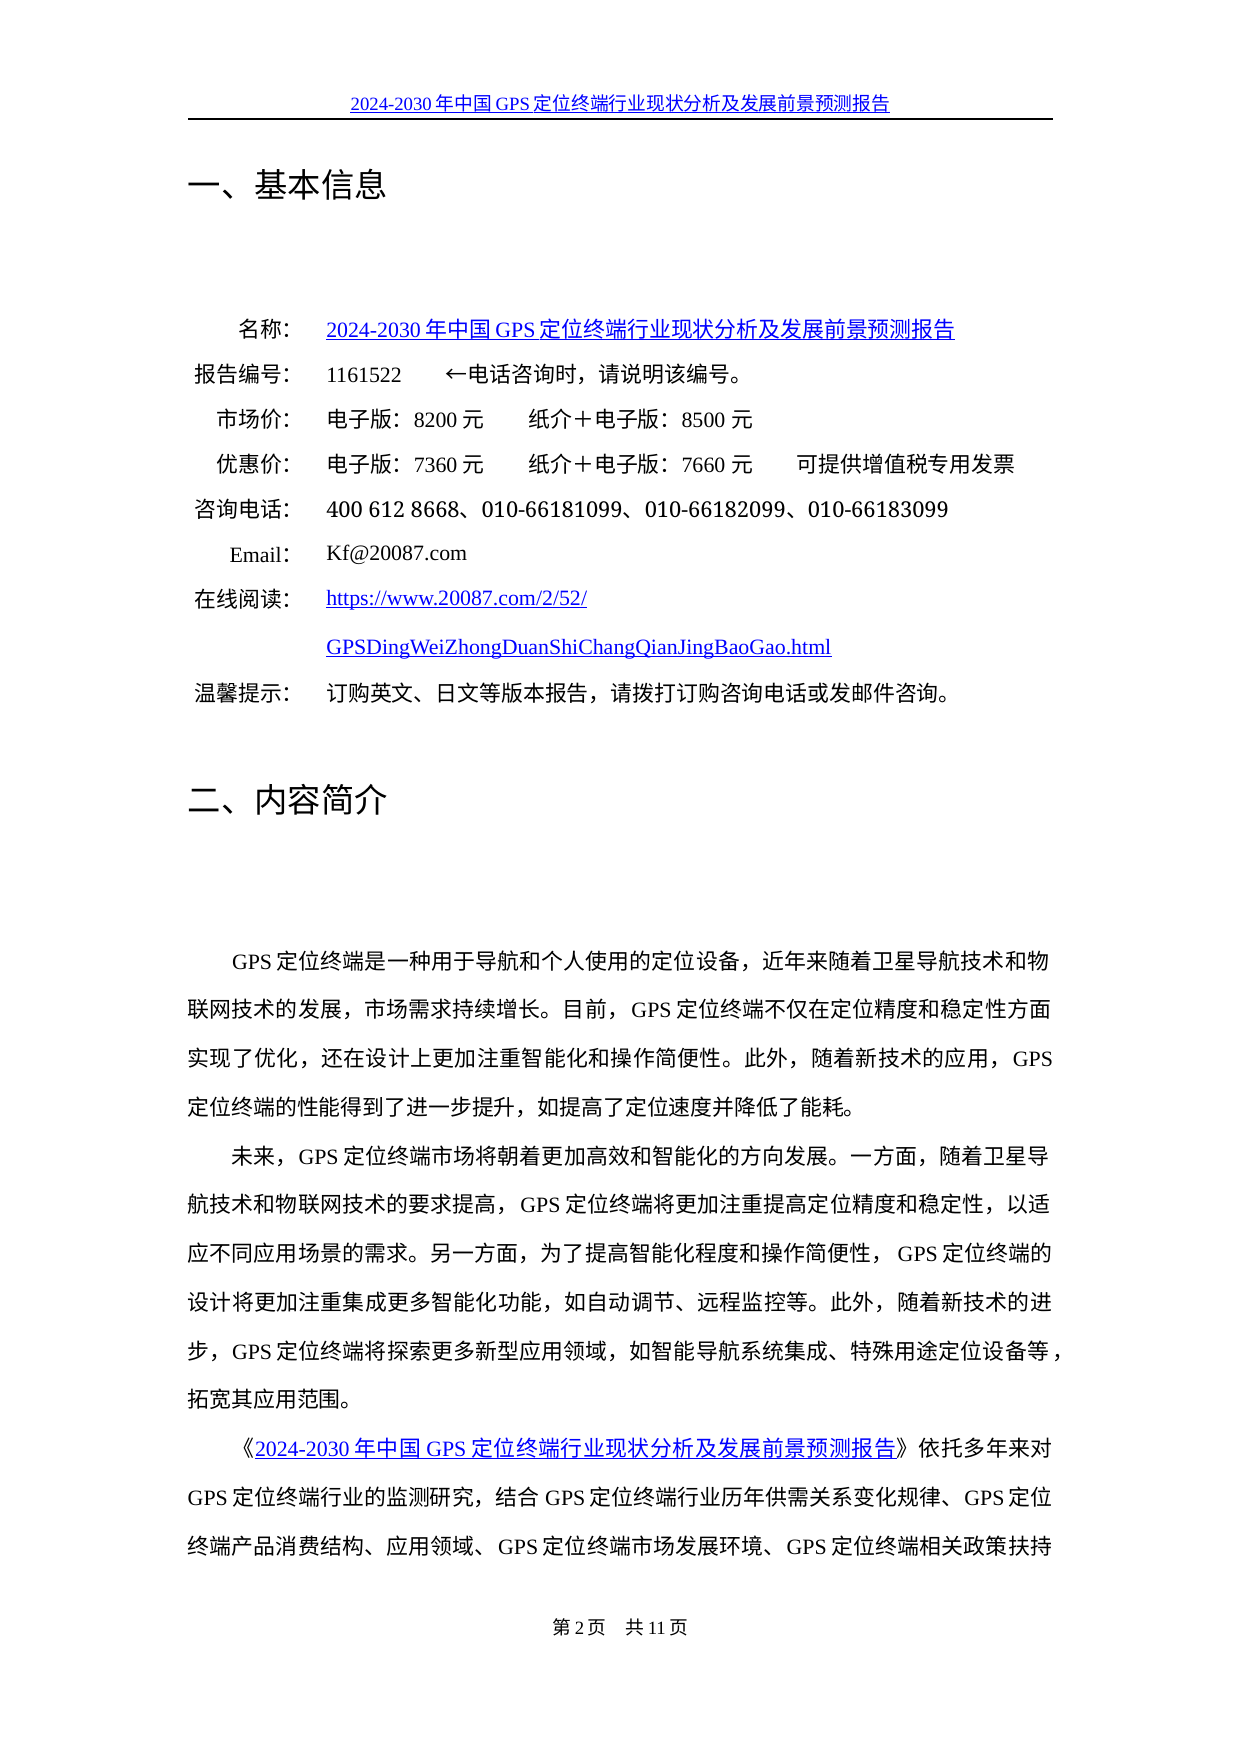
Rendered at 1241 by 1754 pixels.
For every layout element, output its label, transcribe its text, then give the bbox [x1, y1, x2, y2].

table_cell [315, 582, 1073, 675]
table_header 名称： [167, 312, 315, 357]
table_cell 电子版：8200 元 纸介＋电子版：8500 元 [315, 402, 1073, 447]
table_cell 在线阅读： [167, 582, 315, 675]
table_cell 电子版：7360 元 纸介＋电子版：7660 元 可提供增值税专用发票 [315, 447, 1073, 492]
title 二、内容简介 [187, 766, 1053, 831]
table_cell 优惠价： [167, 447, 315, 492]
table_cell 400 612 8668、010-66181099、010-66182099、010-66183099 [315, 492, 1073, 537]
table_cell 订购英文、日文等版本报告，请拨打订购咨询电话或发邮件咨询。 [315, 675, 1073, 720]
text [187, 943, 1053, 1561]
title 一、基本信息 [187, 150, 1053, 215]
table_cell 温馨提示： [167, 675, 315, 720]
table_cell Email： [167, 537, 315, 582]
table_cell 1161522 ←电话咨询时，请说明该编号。 [315, 357, 1073, 402]
table_header 2024-2030年中国GPS定位终端行业现状分析及发展前景预测报告 [315, 312, 1073, 357]
table_cell 市场价： [167, 402, 315, 447]
table_cell 报告编号： [167, 357, 315, 402]
table_cell Kf@20087.com [315, 537, 1073, 582]
table_cell 咨询电话： [167, 492, 315, 537]
